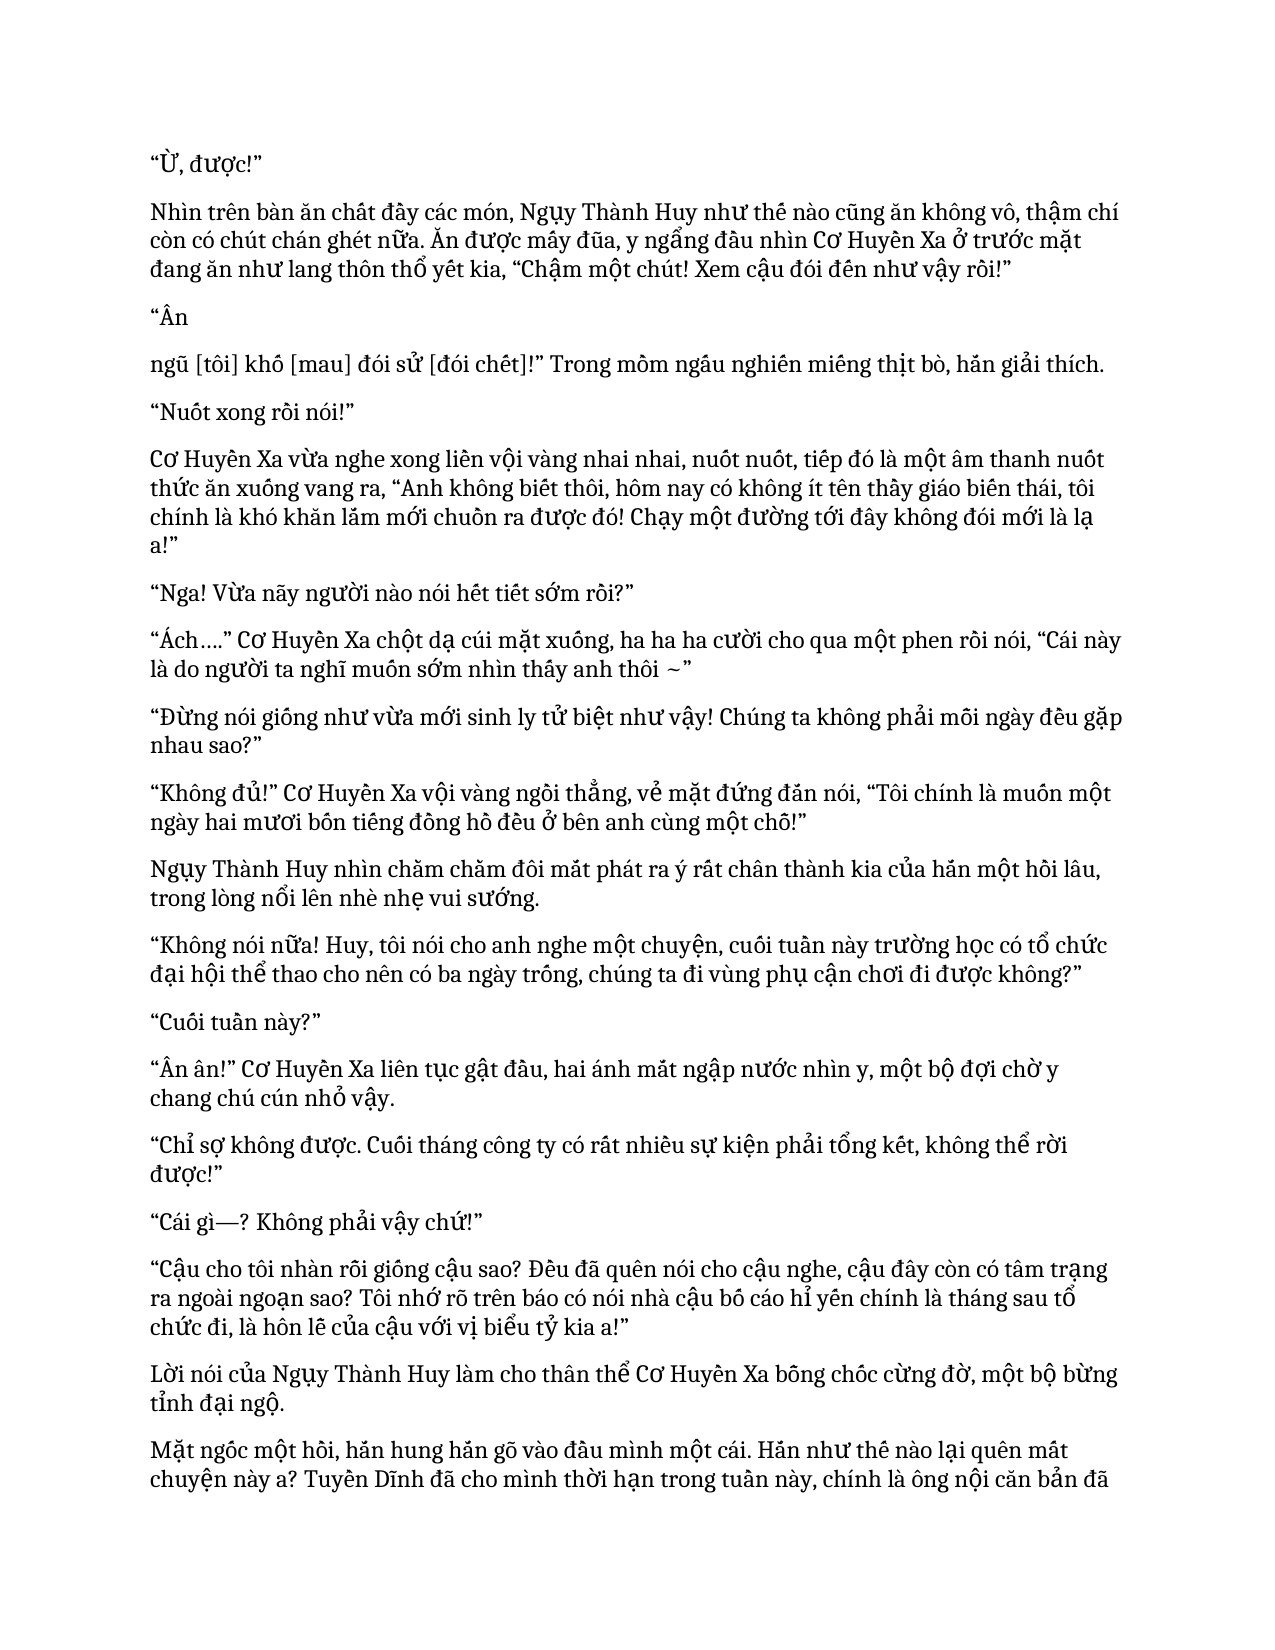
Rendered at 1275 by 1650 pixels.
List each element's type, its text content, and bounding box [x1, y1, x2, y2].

text “Cuối tuần này?” [150, 1007, 1125, 1036]
text Nhìn trên bàn ăn chất đầy các món, Ngụy Thành Huy như thế nào cũng ăn không vô, thậm chí còn có chút chán ghét nữa. Ăn được mấy đũa, y ngẩng đầu nhìn Cơ Huyền Xa ở trước mặt đang ăn như lang thôn thổ yết kia, “Chậm một chút! Xem cậu đói đến như vậy rồi!” [150, 197, 1125, 284]
text “Chỉ sợ không được. Cuối tháng công ty có rất nhiều sự kiện phải tổng kết, không thể rời được!” [150, 1131, 1125, 1189]
text “Không nói nữa! Huy, tôi nói cho anh nghe một chuyện, cuối tuần này trường học có tổ chức đại hội thể thao cho nên có ba ngày trống, chúng ta đi vùng phụ cận chơi đi được không?” [150, 931, 1125, 989]
text “Ân [150, 302, 1125, 331]
text “Cậu cho tôi nhàn rỗi giống cậu sao? Đều đã quên nói cho cậu nghe, cậu đây còn có tâm trạng ra ngoài ngoạn sao? Tôi nhớ rõ trên báo có nói nhà cậu bố cáo hỉ yến chính là tháng sau tổ chức đi, là hôn lễ của cậu với vị biểu tỷ kia a!” [150, 1255, 1125, 1341]
text “Ừ, được!” [150, 150, 1125, 179]
text “Nuốt xong rồi nói!” [150, 397, 1125, 426]
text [150, 1436, 1125, 1494]
text “Đừng nói giống như vừa mới sinh ly tử biệt như vậy! Chúng ta không phải mỗi ngày đều gặp nhau sao?” [150, 702, 1125, 760]
text “Nga! Vừa nãy người nào nói hết tiết sớm rồi?” [150, 579, 1125, 607]
text Lời nói của Ngụy Thành Huy làm cho thân thể Cơ Huyền Xa bỗng chốc cừng đờ, một bộ bừng tỉnh đại ngộ. [150, 1360, 1125, 1417]
text ngũ [tôi] khố [mau] đói sử [đói chết]!” Trong mồm ngấu nghiến miếng thịt bò, hắn giải thích. [150, 350, 1125, 379]
text “Không đủ!” Cơ Huyền Xa vội vàng ngồi thẳng, vẻ mặt đứng đắn nói, “Tôi chính là muốn một ngày hai mươi bốn tiếng đồng hồ đều ở bên anh cùng một chỗ!” [150, 779, 1125, 836]
text “Cái gì—? Không phải vậy chứ!” [150, 1207, 1125, 1236]
text Ngụy Thành Huy nhìn chằm chằm đôi mắt phát ra ý rất chân thành kia của hắn một hồi lâu, trong lòng nổi lên nhè nhẹ vui sướng. [150, 855, 1125, 912]
text “Ân ân!” Cơ Huyền Xa liên tục gật đầu, hai ánh mắt ngập nước nhìn y, một bộ đợi chờ y chang chú cún nhỏ vậy. [150, 1055, 1125, 1112]
text “Ách….” Cơ Huyền Xa chột dạ cúi mặt xuống, ha ha ha cười cho qua một phen rồi nói, “Cái này là do người ta nghĩ muốn sớm nhìn thấy anh thôi ~” [150, 626, 1125, 684]
text Cơ Huyền Xa vừa nghe xong liền vội vàng nhai nhai, nuốt nuốt, tiếp đó là một âm thanh nuốt thức ăn xuống vang ra, “Anh không biết thôi, hôm nay có không ít tên thầy giáo biến thái, tôi chính là khó khăn lắm mới chuồn ra được đó! Chạy một đường tới đây không đói mới là lạ a!” [150, 445, 1125, 560]
